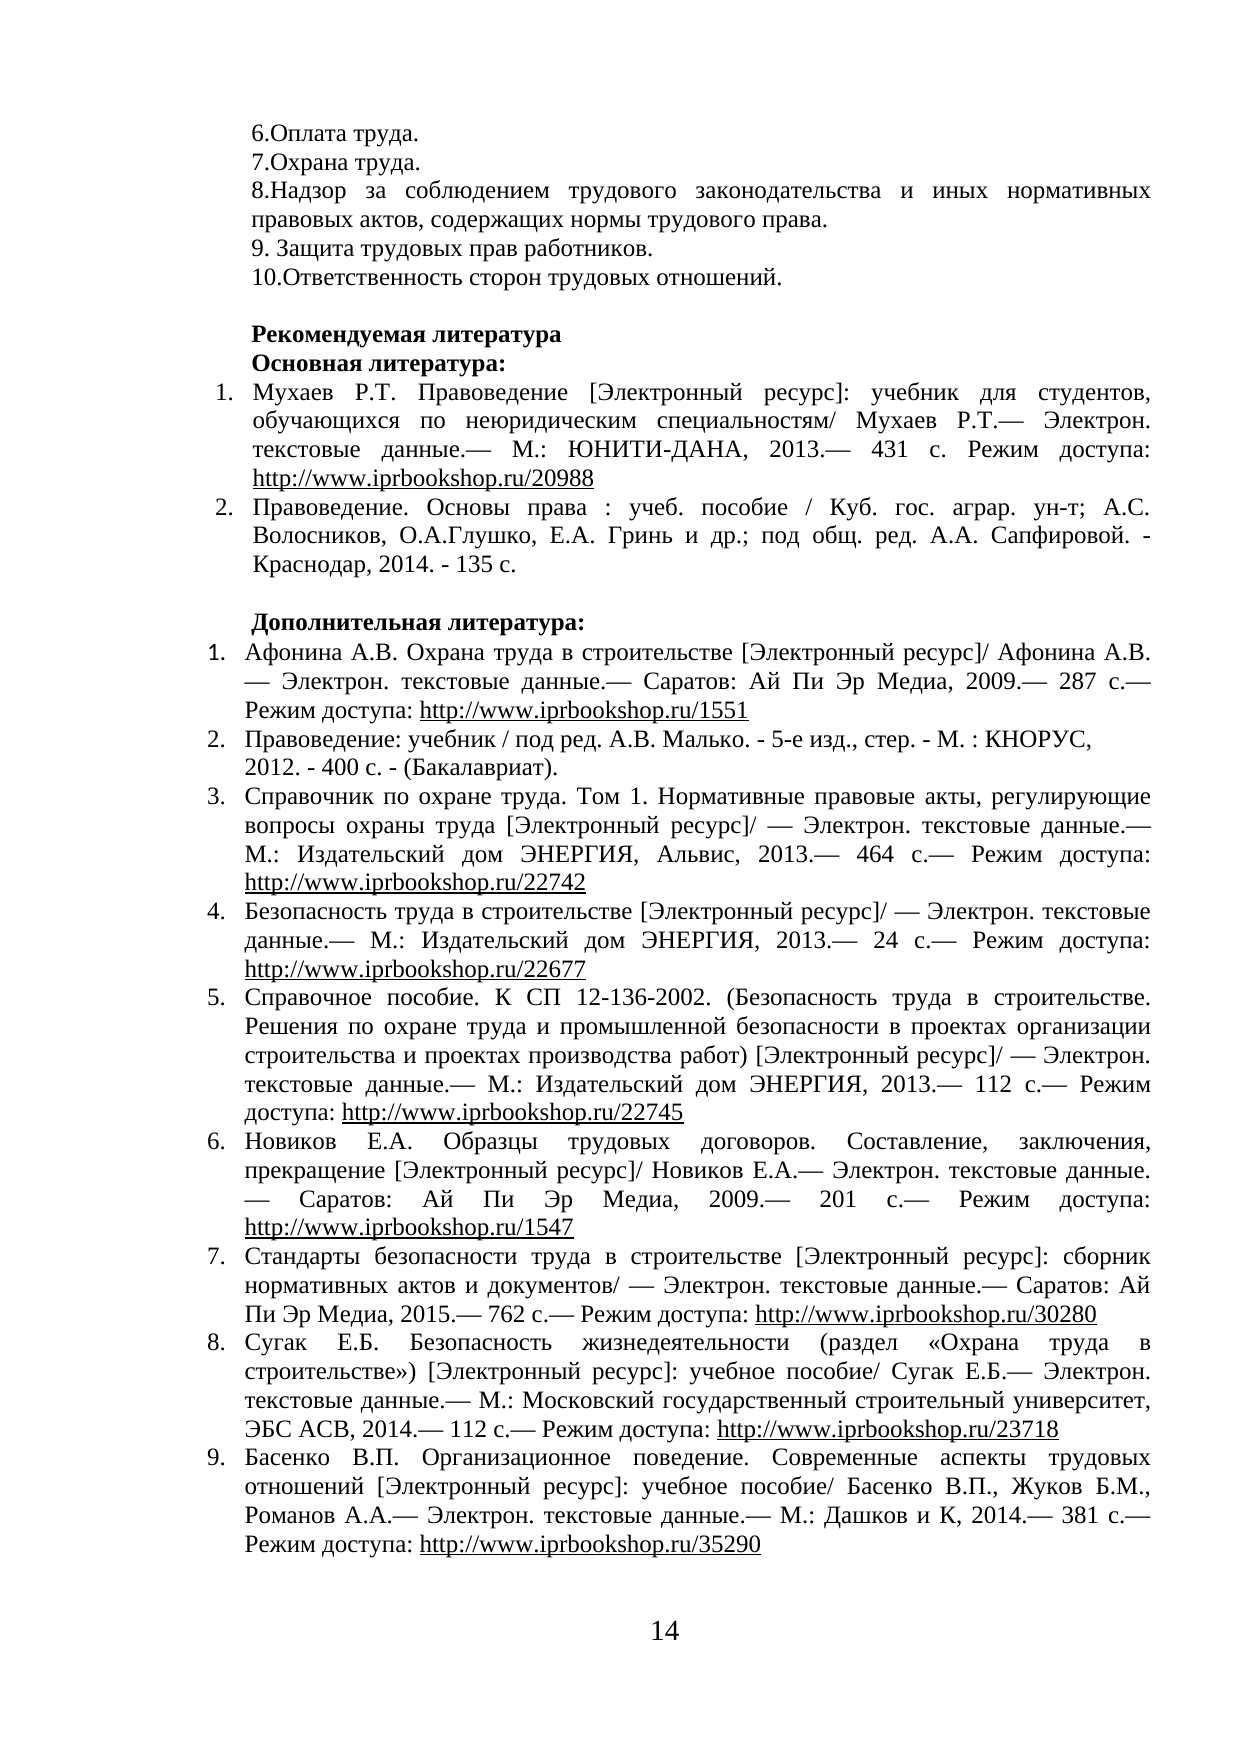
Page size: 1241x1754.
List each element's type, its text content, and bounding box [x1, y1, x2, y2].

text 10.Ответственность сторон трудовых отношений. [251, 262, 1152, 291]
list Безопасность труда в строительстве [Электронный ресурс]/ — Электрон. текстовые данные.— М.: Издательский дом ЭНЕРГИЯ, 2013.— 24 c.— Режим доступа: http://www.iprbookshop.ru/22677 [207, 896, 1152, 982]
text 7.Охрана труда. [251, 147, 1152, 176]
list Правоведение. Основы права : учеб. пособие / Куб. гос. аграр. ун-т; А.С. Волосников, О.А.Глушко, Е.А. Гринь и др.; под общ. ред. А.А. Сапфировой. - Краснодар, 2014. - 135 с. [215, 492, 1152, 578]
text 6.Оплата труда. [251, 118, 1152, 147]
list Сугак Е.Б. Безопасность жизнедеятельности (раздел «Охрана труда в строительстве») [Электронный ресурс]: учебное пособие/ Сугак Е.Б.— Электрон. текстовые данные.— М.: Московский государственный строительный университет, ЭБС АСВ, 2014.— 112 c.— Режим доступа: http://www.iprbookshop.ru/23718 [207, 1327, 1152, 1442]
list Справочник по охране труда. Том 1. Нормативные правовые акты, регулирующие вопросы охраны труда [Электронный ресурс]/ — Электрон. текстовые данные.— М.: Издательский дом ЭНЕРГИЯ, Альвис, 2013.— 464 c.— Режим доступа: http://www.iprbookshop.ru/22742 [207, 781, 1152, 896]
text Рекомендуемая литература [177, 319, 1152, 348]
list Справочное пособие. К СП 12-136-2002. (Безопасность труда в строительстве. Решения по охране труда и промышленной безопасности в проектах организации строительства и проектах производства работ) [Электронный ресурс]/ — Электрон. текстовые данные.— М.: Издательский дом ЭНЕРГИЯ, 2013.— 112 c.— Режим доступа: http://www.iprbookshop.ru/22745 [207, 982, 1152, 1126]
list Мухаев Р.Т. Правоведение [Электронный ресурс]: учебник для студентов, обучающихся по неюридическим специальностям/ Мухаев Р.Т.— Электрон. текстовые данные.— М.: ЮНИТИ-ДАНА, 2013.— 431 c. Режим доступа: http://www.iprbookshop.ru/20988 [215, 377, 1152, 492]
list Новиков Е.А. Образцы трудовых договоров. Составление, заключения, прекращение [Электронный ресурс]/ Новиков Е.А.— Электрон. текстовые данные.— Саратов: Ай Пи Эр Медиа, 2009.— 201 c.— Режим доступа: http://www.iprbookshop.ru/1547 [207, 1126, 1152, 1241]
text 9. Защита трудовых прав работников. [251, 233, 1152, 262]
list Правоведение: учебник / под ред. А.В. Малько. - 5-е изд., стер. - М. : КНОРУС, 2012. - 400 с. - (Бакалавриат). [207, 724, 1152, 781]
list Стандарты безопасности труда в строительстве [Электронный ресурс]: сборник нормативных актов и документов/ — Электрон. текстовые данные.— Саратов: Ай Пи Эр Медиа, 2015.— 762 c.— Режим доступа: http://www.iprbookshop.ru/30280 [207, 1241, 1152, 1327]
list Басенко В.П. Организационное поведение. Современные аспекты трудовых отношений [Электронный ресурс]: учебное пособие/ Басенко В.П., Жуков Б.М., Романов А.А.— Электрон. текстовые данные.— М.: Дашков и К, 2014.— 381 c.— Режим доступа: http://www.iprbookshop.ru/35290 [207, 1442, 1152, 1557]
text Основная литература: [177, 348, 1152, 377]
text 8.Надзор за соблюдением трудового законодательства и иных нормативных правовых актов, содержащих нормы трудового права. [251, 176, 1152, 233]
text Дополнительная литература: [177, 607, 1152, 636]
list Афонина А.В. Охрана труда в строительстве [Электронный ресурс]/ Афонина А.В.— Электрон. текстовые данные.— Саратов: Ай Пи Эр Медиа, 2009.— 287 c.— Режим доступа: http://www.iprbookshop.ru/1551 [207, 636, 1152, 724]
